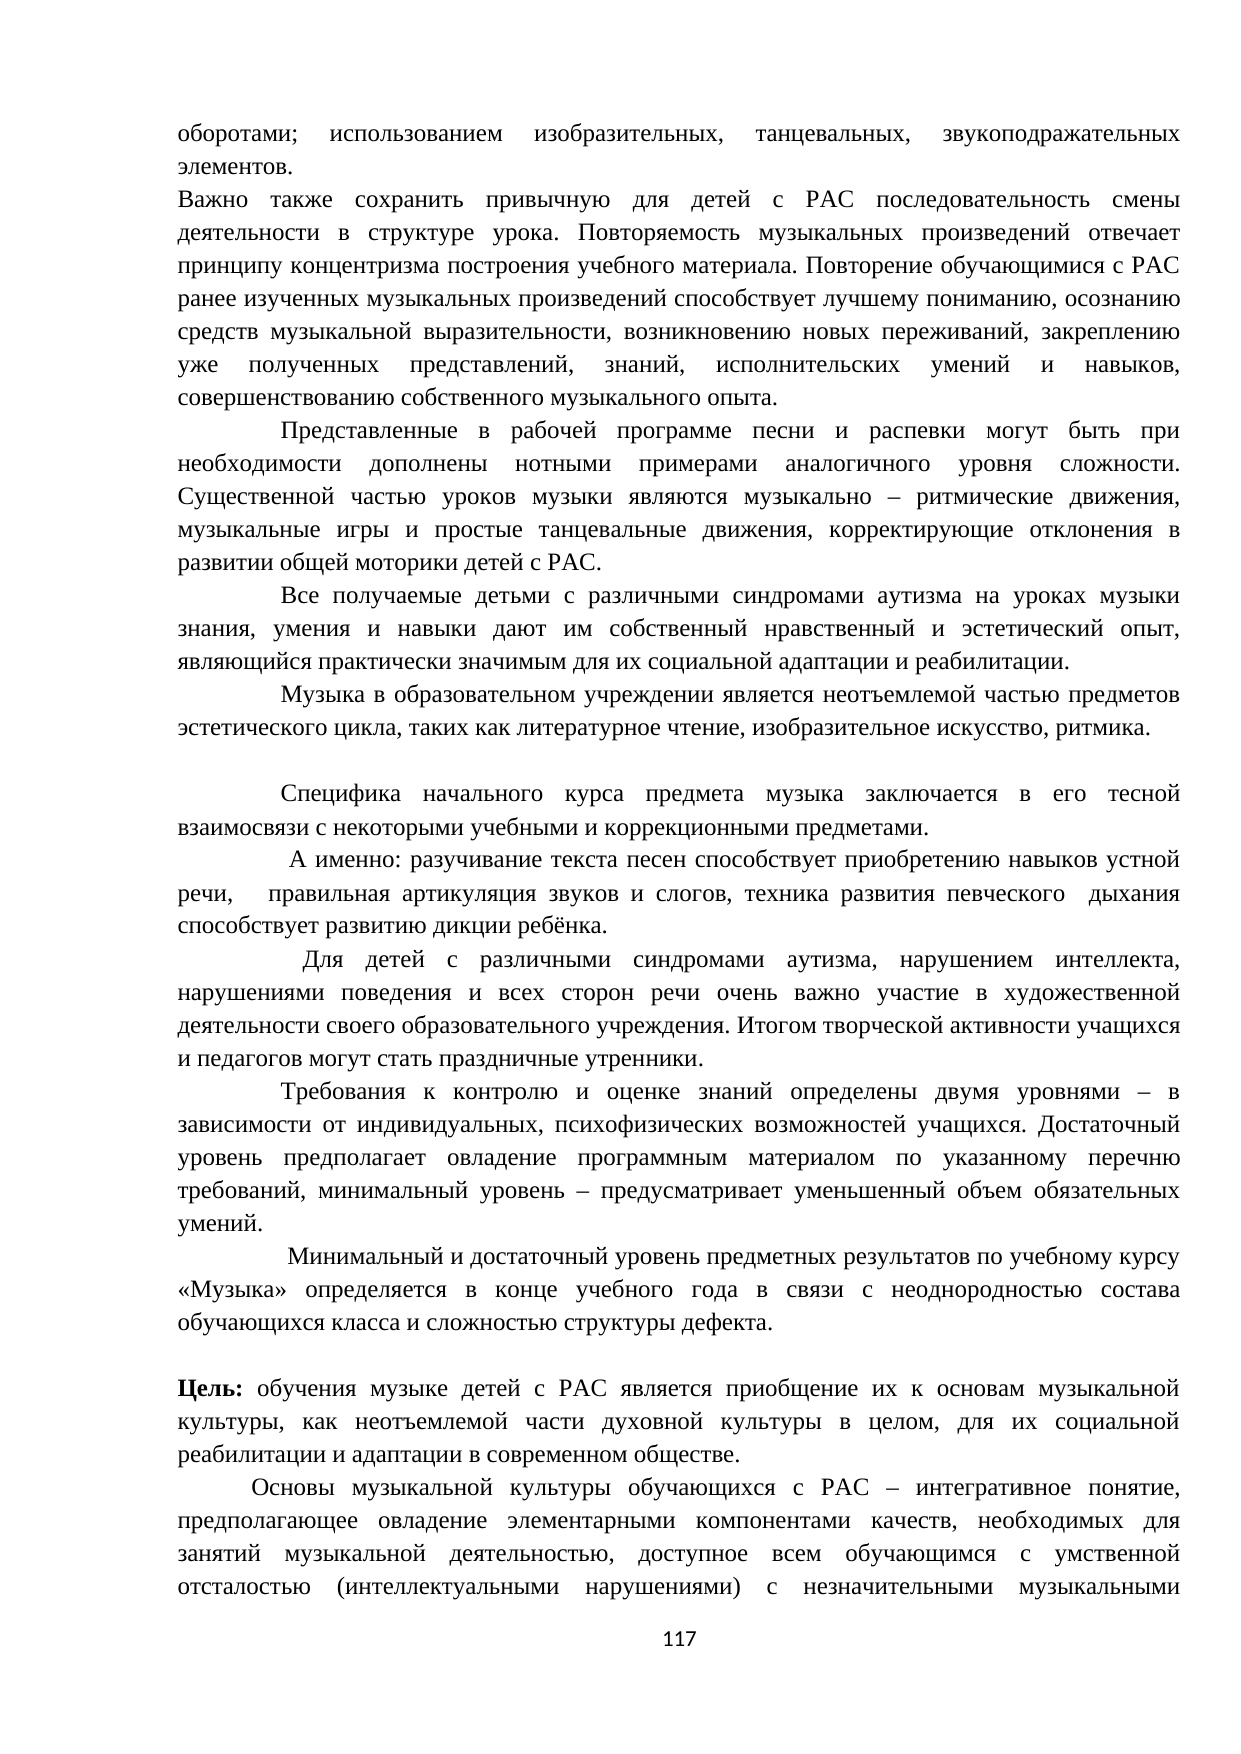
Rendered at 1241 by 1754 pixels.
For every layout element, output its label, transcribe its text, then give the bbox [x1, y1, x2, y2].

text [177, 1472, 1181, 1600]
text Требования к контролю и оценке знаний определены двумя уровнями – в зависимости от индивидуальных, психофизических возможностей учащихся. Достаточный уровень предполагает овладение программным материалом по указанному перечню требований, минимальный уровень – предусматривает уменьшенный объем обязательных умений. [177, 1076, 1181, 1237]
text Минимальный и достаточный уровень предметных результатов по учебному курсу «Музыка» определяется в конце учебного года в связи с неоднородностью состава обучающихся класса и сложностью структуры дефекта. [177, 1241, 1181, 1336]
text Представленные в рабочей программе песни и распевки могут быть при необходимости дополнены нотными примерами аналогичного уровня сложности. Существенной частью уроков музыки являются музыкально – ритмические движения, музыкальные игры и простые танцевальные движения, корректирующие отклонения в развитии общей моторики детей с РАС. [177, 415, 1181, 576]
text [177, 118, 1181, 180]
text Музыка в образовательном учреждении является неотъемлемой частью предметов эстетического цикла, таких как литературное чтение, изобразительное искусство, ритмика. [177, 679, 1181, 741]
text А именно: разучивание текста песен способствует приобретению навыков устной речи, правильная артикуляция звуков и слогов, техника развития певческого дыхания способствует развитию дикции ребёнка. [177, 844, 1181, 939]
text Для детей с различными синдромами аутизма, нарушением интеллекта, нарушениями поведения и всех сторон речи очень важно участие в художественной деятельности своего образовательного учреждения. Итогом творческой активности учащихся и педагогов могут стать праздничные утренники. [177, 944, 1181, 1071]
text Важно также сохранить привычную для детей с РАС последовательность смены деятельности в структуре урока. Повторяемость музыкальных произведений отвечает принципу концентризма построения учебного материала. Повторение обучающимися с РАС ранее изученных музыкальных произведений способствует лучшему пониманию, осознанию средств музыкальной выразительности, возникновению новых переживаний, закреплению уже полученных представлений, знаний, исполнительских умений и навыков, совершенствованию собственного музыкального опыта. [177, 184, 1181, 411]
text Цель: обучения музыке детей с РАС является приобщение их к основам музыкальной культуры, как неотъемлемой части духовной культуры в целом, для их социальной реабилитации и адаптации в современном обществе. [177, 1373, 1181, 1468]
text Специфика начального курса предмета музыка заключается в его тесной взаимосвязи с некоторыми учебными и коррекционными предметами. [177, 778, 1181, 840]
text Все получаемые детьми с различными синдромами аутизма на уроках музыки знания, умения и навыки дают им собственный нравственный и эстетический опыт, являющийся практически значимым для их социальной адаптации и реабилитации. [177, 580, 1181, 675]
